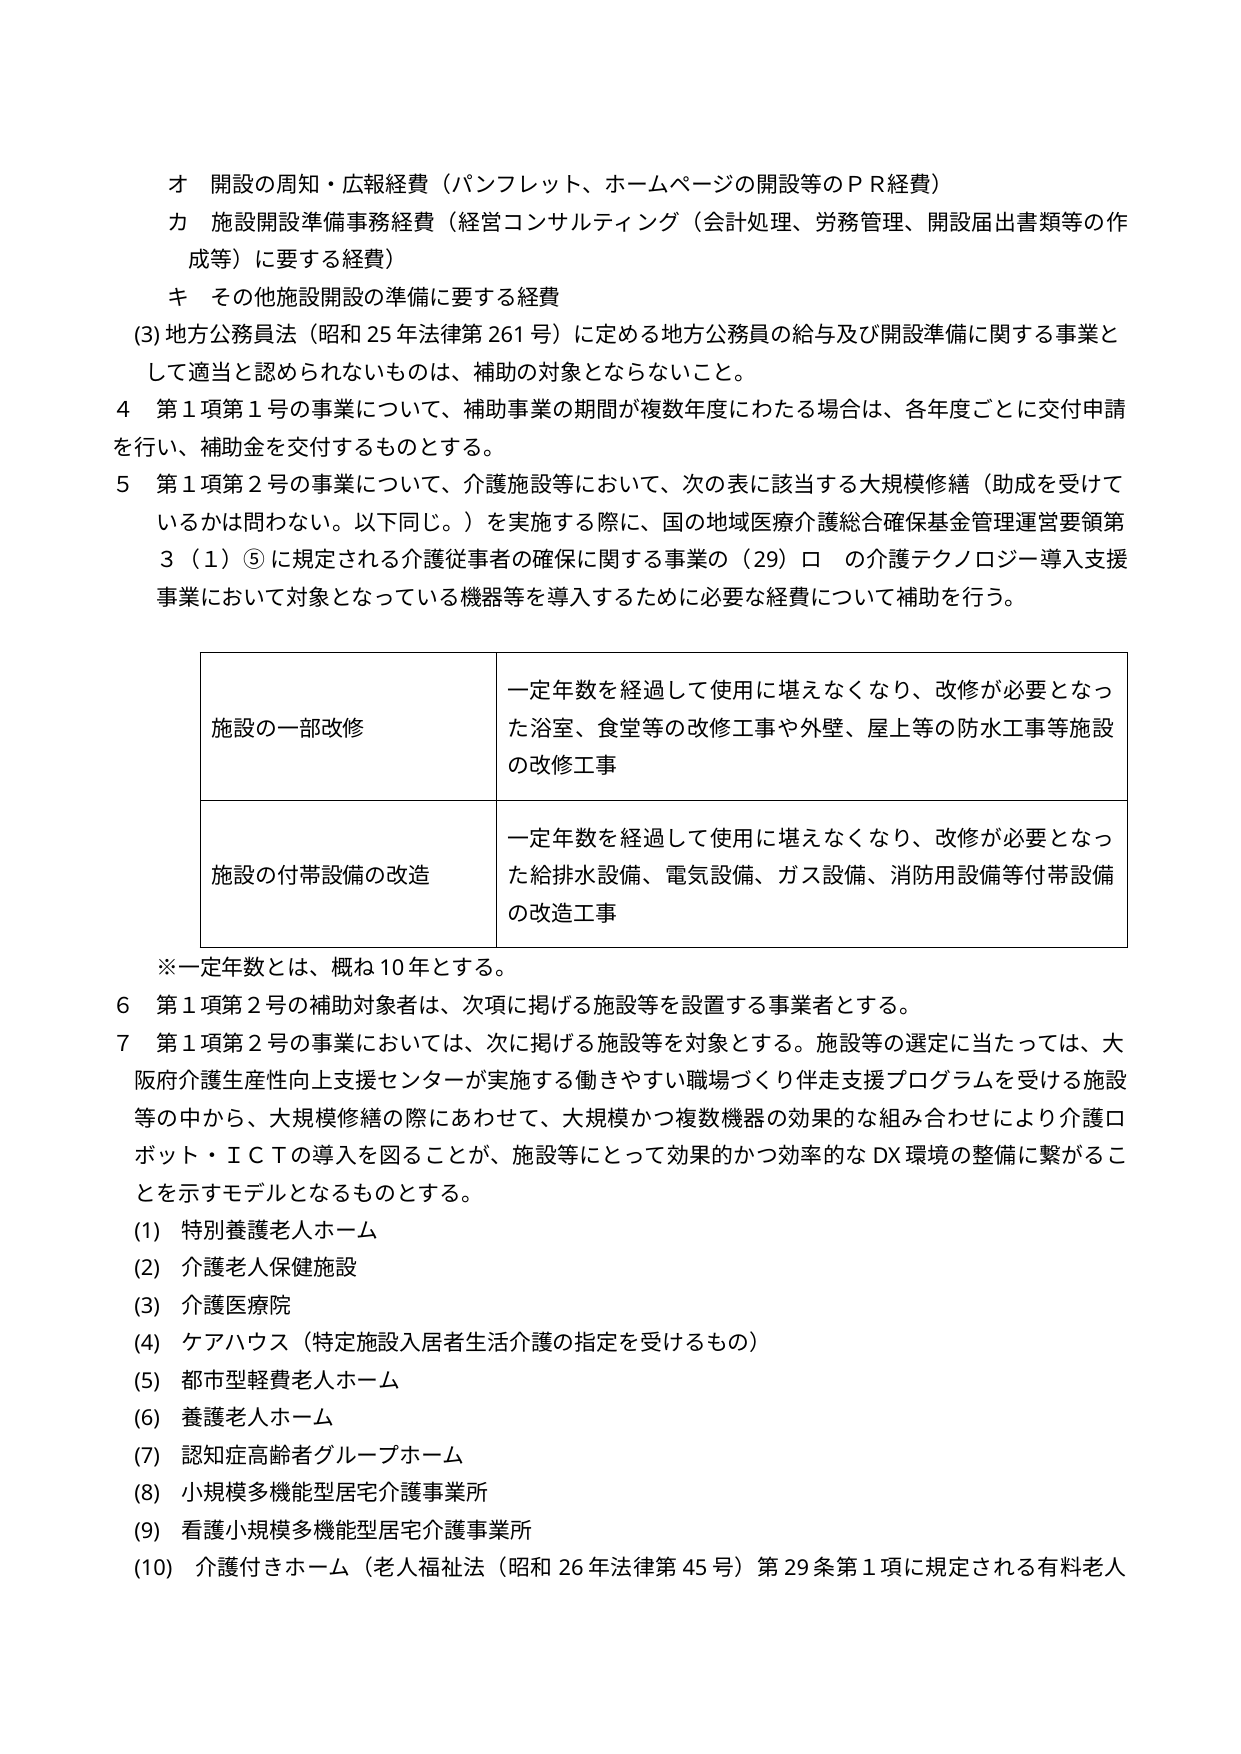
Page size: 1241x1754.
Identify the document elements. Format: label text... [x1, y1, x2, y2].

text キ その他施設開設の準備に要する経費 [134, 277, 1128, 314]
text (7) 認知症高齢者グループホーム [112, 1435, 1128, 1473]
text ４ 第１項第１号の事業について、補助事業の期間が複数年度にわたる場合は、各年度ごとに交付申請を行い、補助金を交付するものとする。 [112, 389, 1128, 464]
text (4) ケアハウス（特定施設入居者生活介護の指定を受けるもの） [112, 1323, 1128, 1360]
text (3) 介護医療院 [112, 1285, 1128, 1323]
text ※一定年数とは、概ね10年とする。 [134, 948, 1128, 985]
text オ 開設の周知・広報経費（パンフレット、ホームページの開設等のＰＲ経費） [134, 164, 1128, 202]
text (6) 養護老人ホーム [112, 1398, 1128, 1435]
text (5) 都市型軽費老人ホーム [112, 1360, 1128, 1398]
table_cell 一定年数を経過して使用に堪えなくなり、改修が必要となった給排水設備、電気設備、ガス設備、消防用設備等付帯設備の改造工事 [497, 801, 1127, 947]
text (3) 地方公務員法（昭和25年法律第261号）に定める地方公務員の給与及び開設準備に関する事業と [134, 314, 1128, 352]
text (9) 看護小規模多機能型居宅介護事業所 [112, 1510, 1128, 1548]
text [134, 1548, 1128, 1585]
text カ 施設開設準備事務経費（経営コンサルティング（会計処理、労務管理、開設届出書類等の作成等）に要する経費） [167, 202, 1128, 277]
text ７ 第１項第２号の事業においては、次に掲げる施設等を対象とする。施設等の選定に当たっては、大阪府介護生産性向上支援センターが実施する働きやすい職場づくり伴走支援プログラムを受ける施設等の中から、大規模修繕の際にあわせて、大規模かつ複数機器の効果的な組み合わせにより介護ロボット・ＩＣＴの導入を図ることが、施設等にとって効果的かつ効率的なDX環境の整備に繋がることを示すモデルとなるものとする。 [112, 1023, 1128, 1210]
text ６ 第１項第２号の補助対象者は、次項に掲げる施設等を設置する事業者とする。 [112, 985, 1128, 1023]
text (2) 介護老人保健施設 [112, 1248, 1128, 1285]
text (1) 特別養護老人ホーム [112, 1210, 1128, 1248]
table_cell 施設の付帯設備の改造 [201, 801, 496, 947]
table_header 施設の一部改修 [201, 653, 496, 800]
table_header 一定年数を経過して使用に堪えなくなり、改修が必要となった浴室、食堂等の改修工事や外壁、屋上等の防水工事等施設の改修工事 [497, 653, 1127, 800]
text (8) 小規模多機能型居宅介護事業所 [112, 1473, 1128, 1510]
text ５ 第１項第２号の事業について、介護施設等において、次の表に該当する大規模修繕（助成を受けているかは問わない。以下同じ。）を実施する際に、国の地域医療介護総合確保基金管理運営要領第３（１）⑤ に規定される介護従事者の確保に関する事業の（29）ロ の介護テクノロジー導入支援事業において対象となっている機器等を導入するために必要な経費について補助を行う。 [112, 464, 1128, 614]
text して適当と認められないものは、補助の対象とならないこと。 [134, 352, 1128, 389]
